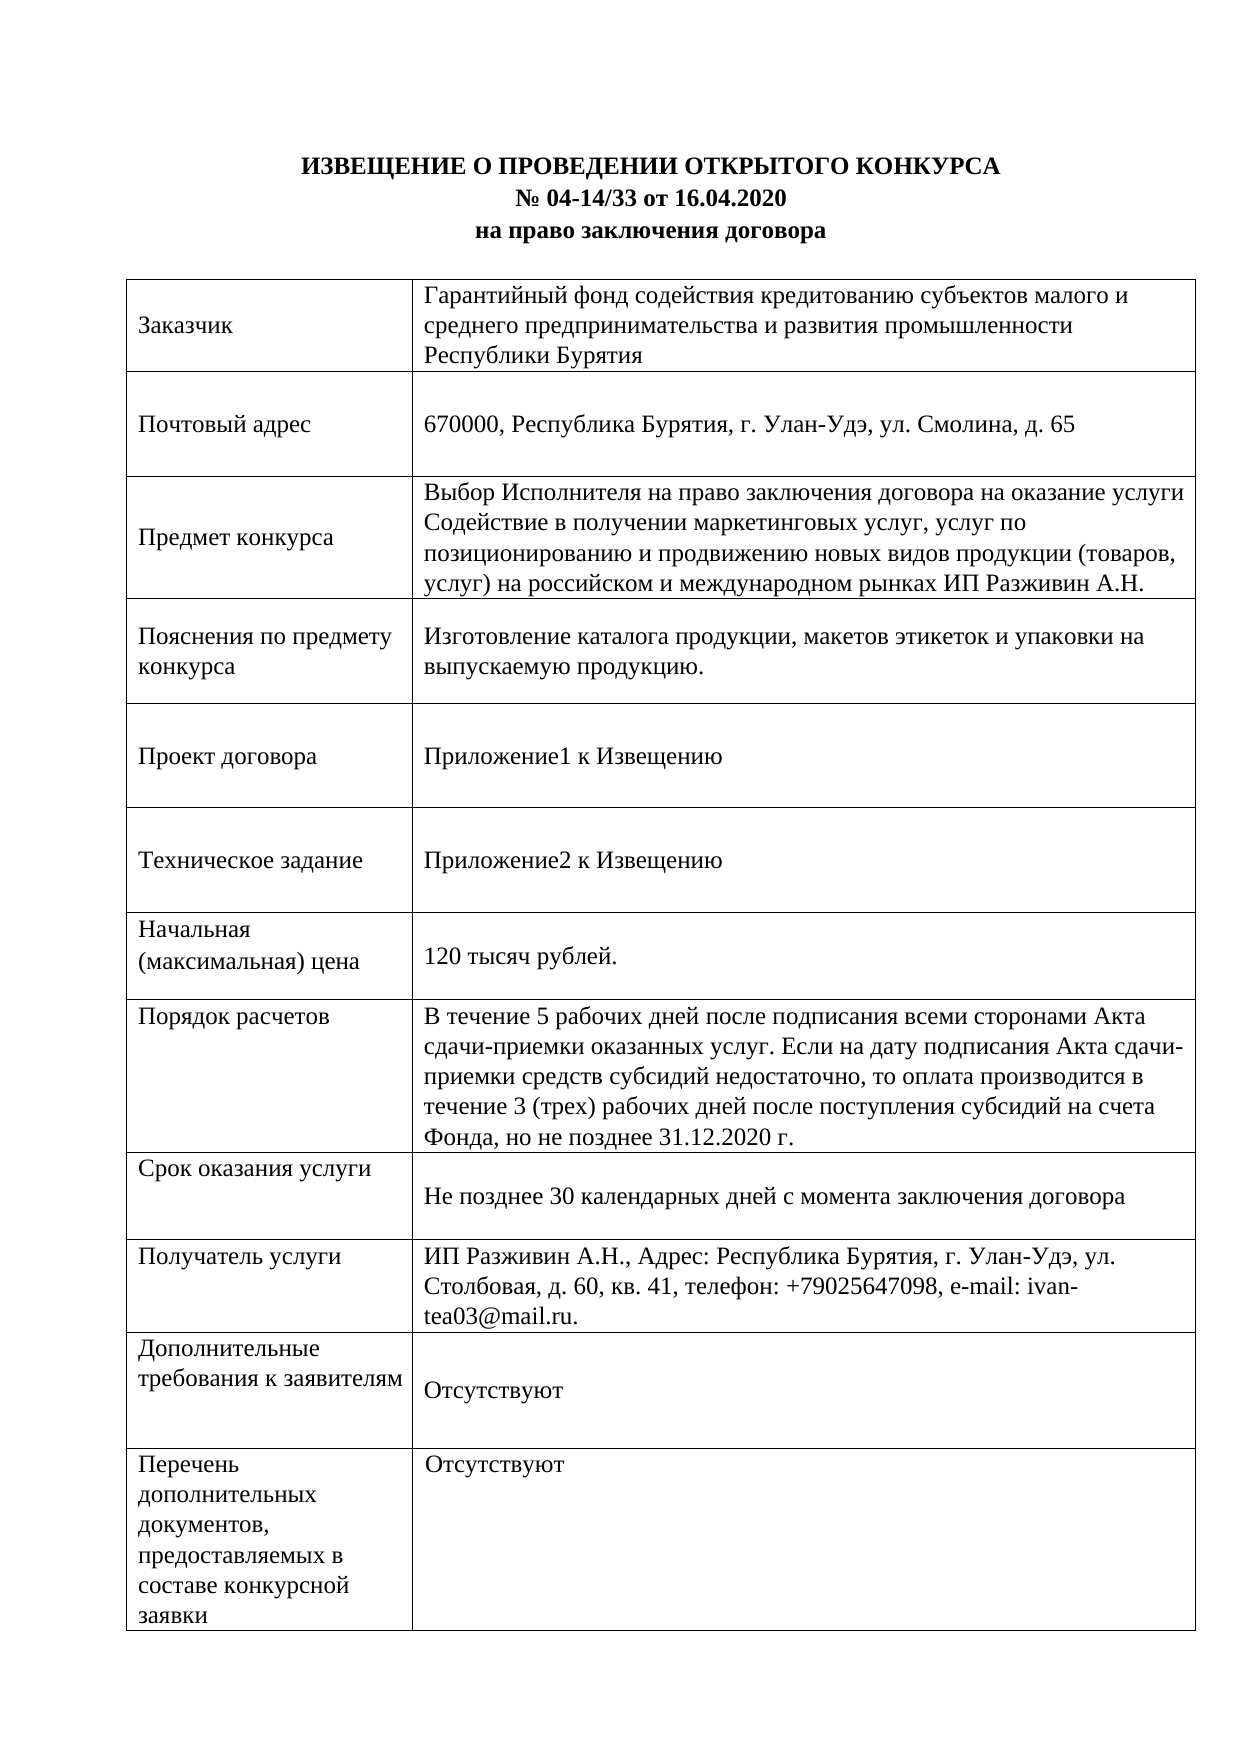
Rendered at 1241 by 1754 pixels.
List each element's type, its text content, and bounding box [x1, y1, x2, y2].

text на право заключения договора [177, 215, 1124, 243]
table_cell Порядок расчетов [127, 1000, 412, 1152]
table_cell Получатель услуги [127, 1240, 412, 1332]
table_cell Изготовление каталога продукции, макетов этикеток и упаковки на выпускаемую продукцию. [413, 599, 1195, 703]
table_cell Не позднее 30 календарных дней с момента заключения договора [413, 1153, 1195, 1239]
table_cell Пояснения по предмету конкурса [127, 599, 412, 703]
table_cell 670000, Республика Бурятия, г. Улан-Удэ, ул. Смолина, д. 65 [413, 372, 1195, 476]
table_cell Начальная (максимальная) цена [127, 913, 412, 999]
table_header Заказчик [127, 280, 412, 371]
table_cell Проект договора [127, 704, 412, 807]
table_cell Приложение2 к Извещению [413, 808, 1195, 912]
text № 04-14/33 от 16.04.2020 [177, 183, 1124, 211]
table_cell Дополнительные требования к заявителям [127, 1333, 412, 1448]
table_cell Почтовый адрес [127, 372, 412, 476]
table_cell Приложение1 к Извещению [413, 704, 1195, 807]
table_cell Отсутствуют [413, 1449, 1195, 1630]
table_cell Выбор Исполнителя на право заключения договора на оказание услуги Содействие в получении маркетинговых услуг, услуг по позиционированию и продвижению новых видов продукции (товаров, услуг) на российском и международном рынках ИП Разживин А.Н. [413, 477, 1195, 598]
table_cell Срок оказания услуги [127, 1153, 412, 1239]
table_cell 120 тысяч рублей. [413, 913, 1195, 999]
table_cell Предмет конкурса [127, 477, 412, 598]
table_cell ИП Разживин А.Н., Адрес: Республика Бурятия, г. Улан-Удэ, ул. Столбовая, д. 60, кв. 41, телефон: +79025647098, e-mail: ivan-tea03@mail.ru. [413, 1240, 1195, 1332]
table_cell В течение 5 рабочих дней после подписания всеми сторонами Акта сдачи-приемки оказанных услуг. Если на дату подписания Акта сдачи-приемки средств субсидий недостаточно, то оплата производится в течение 3 (трех) рабочих дней после поступления субсидий на счета Фонда, но не позднее 31.12.2020 г. [413, 1000, 1195, 1152]
table_header Гарантийный фонд содействия кредитованию субъектов малого и среднего предпринимательства и развития промышленности Республики Бурятия [413, 280, 1195, 371]
table_cell Отсутствуют [413, 1333, 1195, 1448]
table_cell Перечень дополнительных документов, предоставляемых в составе конкурсной заявки [127, 1449, 412, 1630]
text ИЗВЕЩЕНИЕ О ПРОВЕДЕНИИ ОТКРЫТОГО КОНКУРСА [177, 151, 1124, 179]
table_cell Техническое задание [127, 808, 412, 912]
